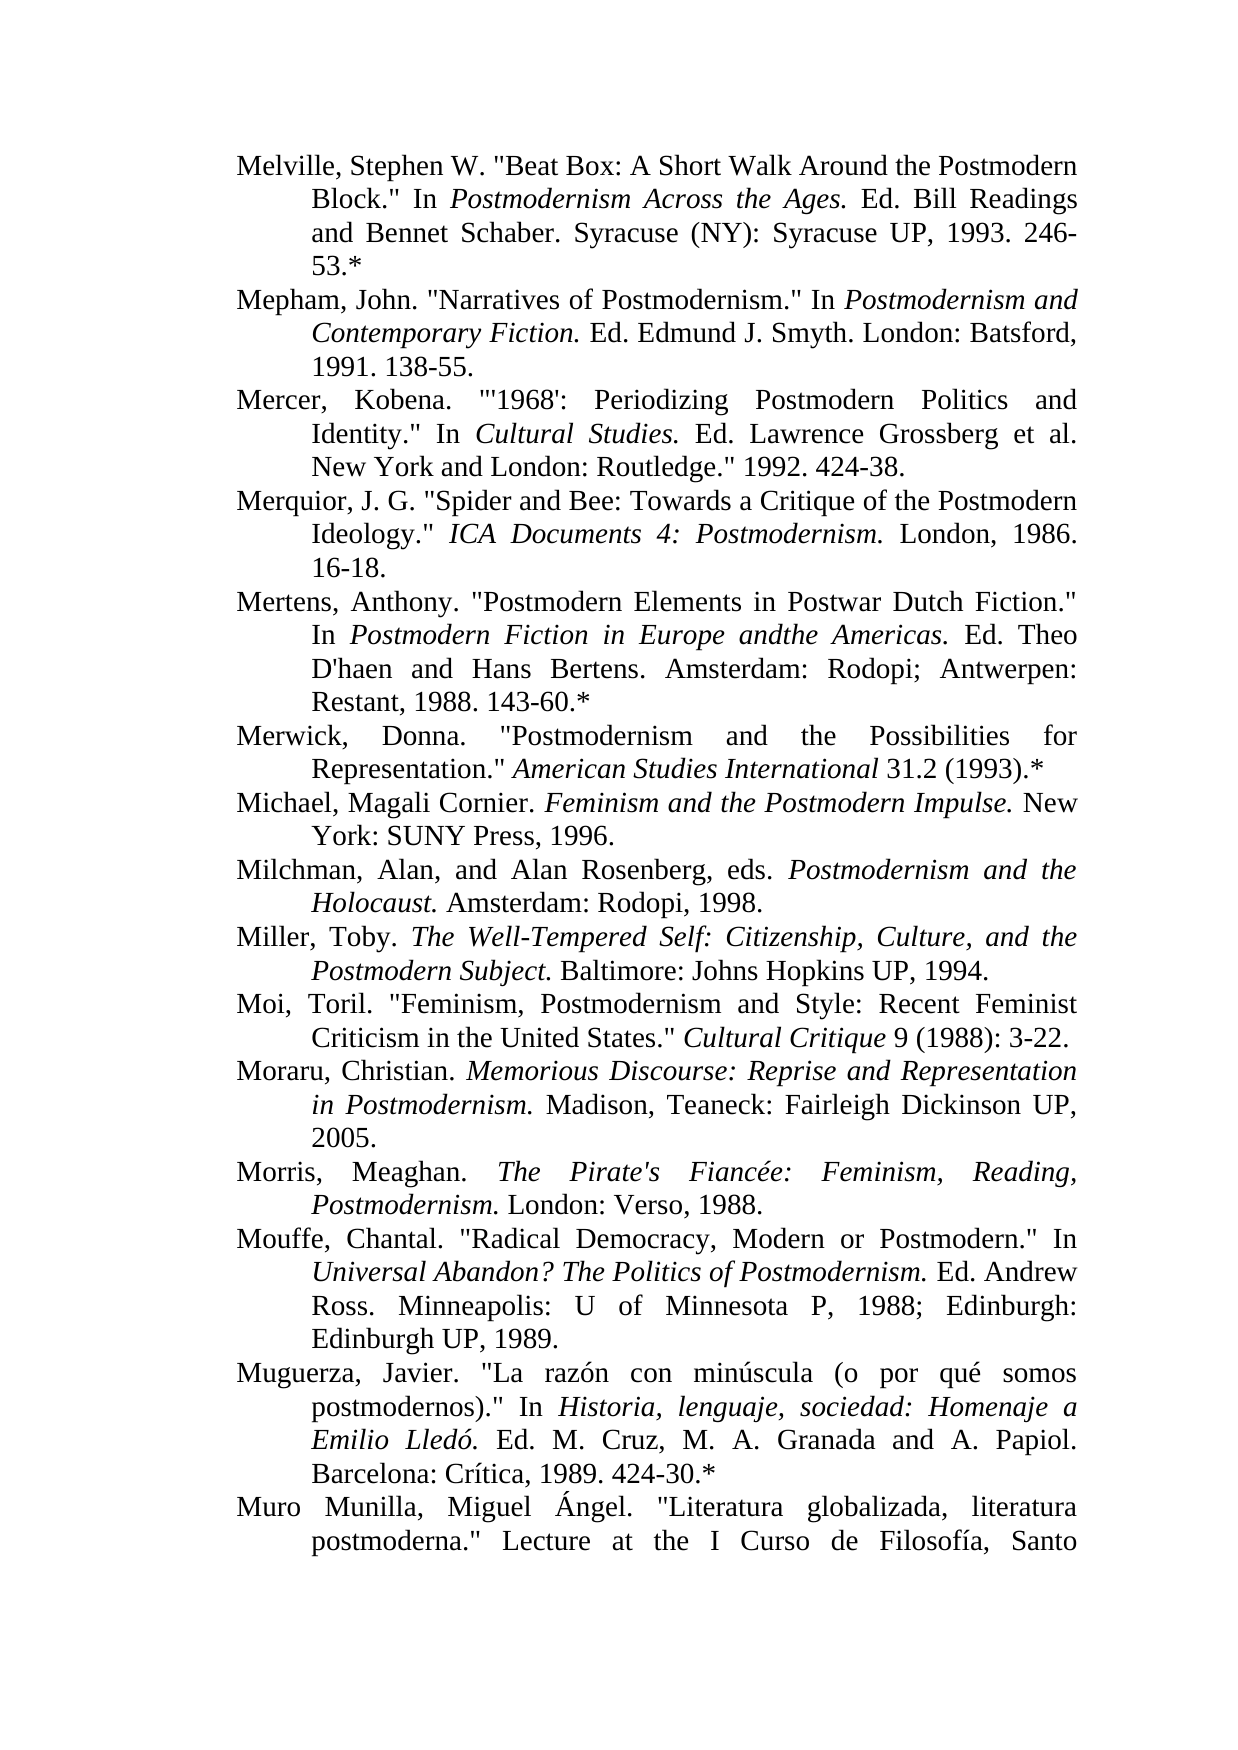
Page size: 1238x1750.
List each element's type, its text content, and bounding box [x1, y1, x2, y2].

text Mercer, Kobena. "'1968': Periodizing Postmodern Politics and Identity." In Cultural Studies. Ed. Lawrence Grossberg et al. New York and London: Routledge." 1992. 424-38. [236, 382, 1078, 483]
text Merwick, Donna. "Postmodernism and the Possibilities for Representation." American Studies International 31.2 (1993).* [236, 718, 1078, 785]
text Moraru, Christian. Memorious Discourse: Reprise and Representation in Postmodernism. Madison, Teaneck: Fairleigh Dickinson UP, 2005. [236, 1053, 1078, 1154]
text Morris, Meaghan. The Pirate's Fiancée: Feminism, Reading, Postmodernism. London: Verso, 1988. [236, 1154, 1078, 1221]
text Moi, Toril. "Feminism, Postmodernism and Style: Recent Feminist Criticism in the United States." Cultural Critique 9 (1988): 3-22. [236, 986, 1078, 1053]
text Michael, Magali Cornier. Feminism and the Postmodern Impulse. New York: SUNY Press, 1996. [236, 785, 1078, 852]
text Mepham, John. "Narratives of Postmodernism." In Postmodernism and Contemporary Fiction. Ed. Edmund J. Smyth. London: Batsford, 1991. 138-55. [236, 282, 1078, 382]
text Milchman, Alan, and Alan Rosenberg, eds. Postmodernism and the Holocaust. Amsterdam: Rodopi, 1998. [236, 852, 1077, 919]
text Mertens, Anthony. "Postmodern Elements in Postwar Dutch Fiction." In Postmodern Fiction in Europe andthe Americas. Ed. Theo D'haen and Hans Bertens. Amsterdam: Rodopi; Antwerpen: Restant, 1988. 143-60.* [236, 584, 1078, 718]
text Mouffe, Chantal. "Radical Democracy, Modern or Postmodern." In Universal Abandon? The Politics of Postmodernism. Ed. Andrew Ross. Minneapolis: U of Minnesota P, 1988; Edinburgh: Edinburgh UP, 1989. [236, 1221, 1078, 1355]
text Merquior, J. G. "Spider and Bee: Towards a Critique of the Postmodern Ideology." ICA Documents 4: Postmodernism. London, 1986. 16-18. [236, 483, 1078, 584]
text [236, 1489, 1078, 1556]
text Melville, Stephen W. "Beat Box: A Short Walk Around the Postmodern Block." In Postmodernism Across the Ages. Ed. Bill Readings and Bennet Schaber. Syracuse (NY): Syracuse UP, 1993. 246-53.* [236, 148, 1078, 282]
text Muguerza, Javier. "La razón con minúscula (o por qué somos postmodernos)." In Historia, lenguaje, sociedad: Homenaje a Emilio Lledó. Ed. M. Cruz, M. A. Granada and A. Papiol. Barcelona: Crítica, 1989. 424-30.* [236, 1355, 1078, 1489]
text Miller, Toby. The Well-Tempered Self: Citizenship, Culture, and the Postmodern Subject. Baltimore: Johns Hopkins UP, 1994. [236, 919, 1078, 986]
